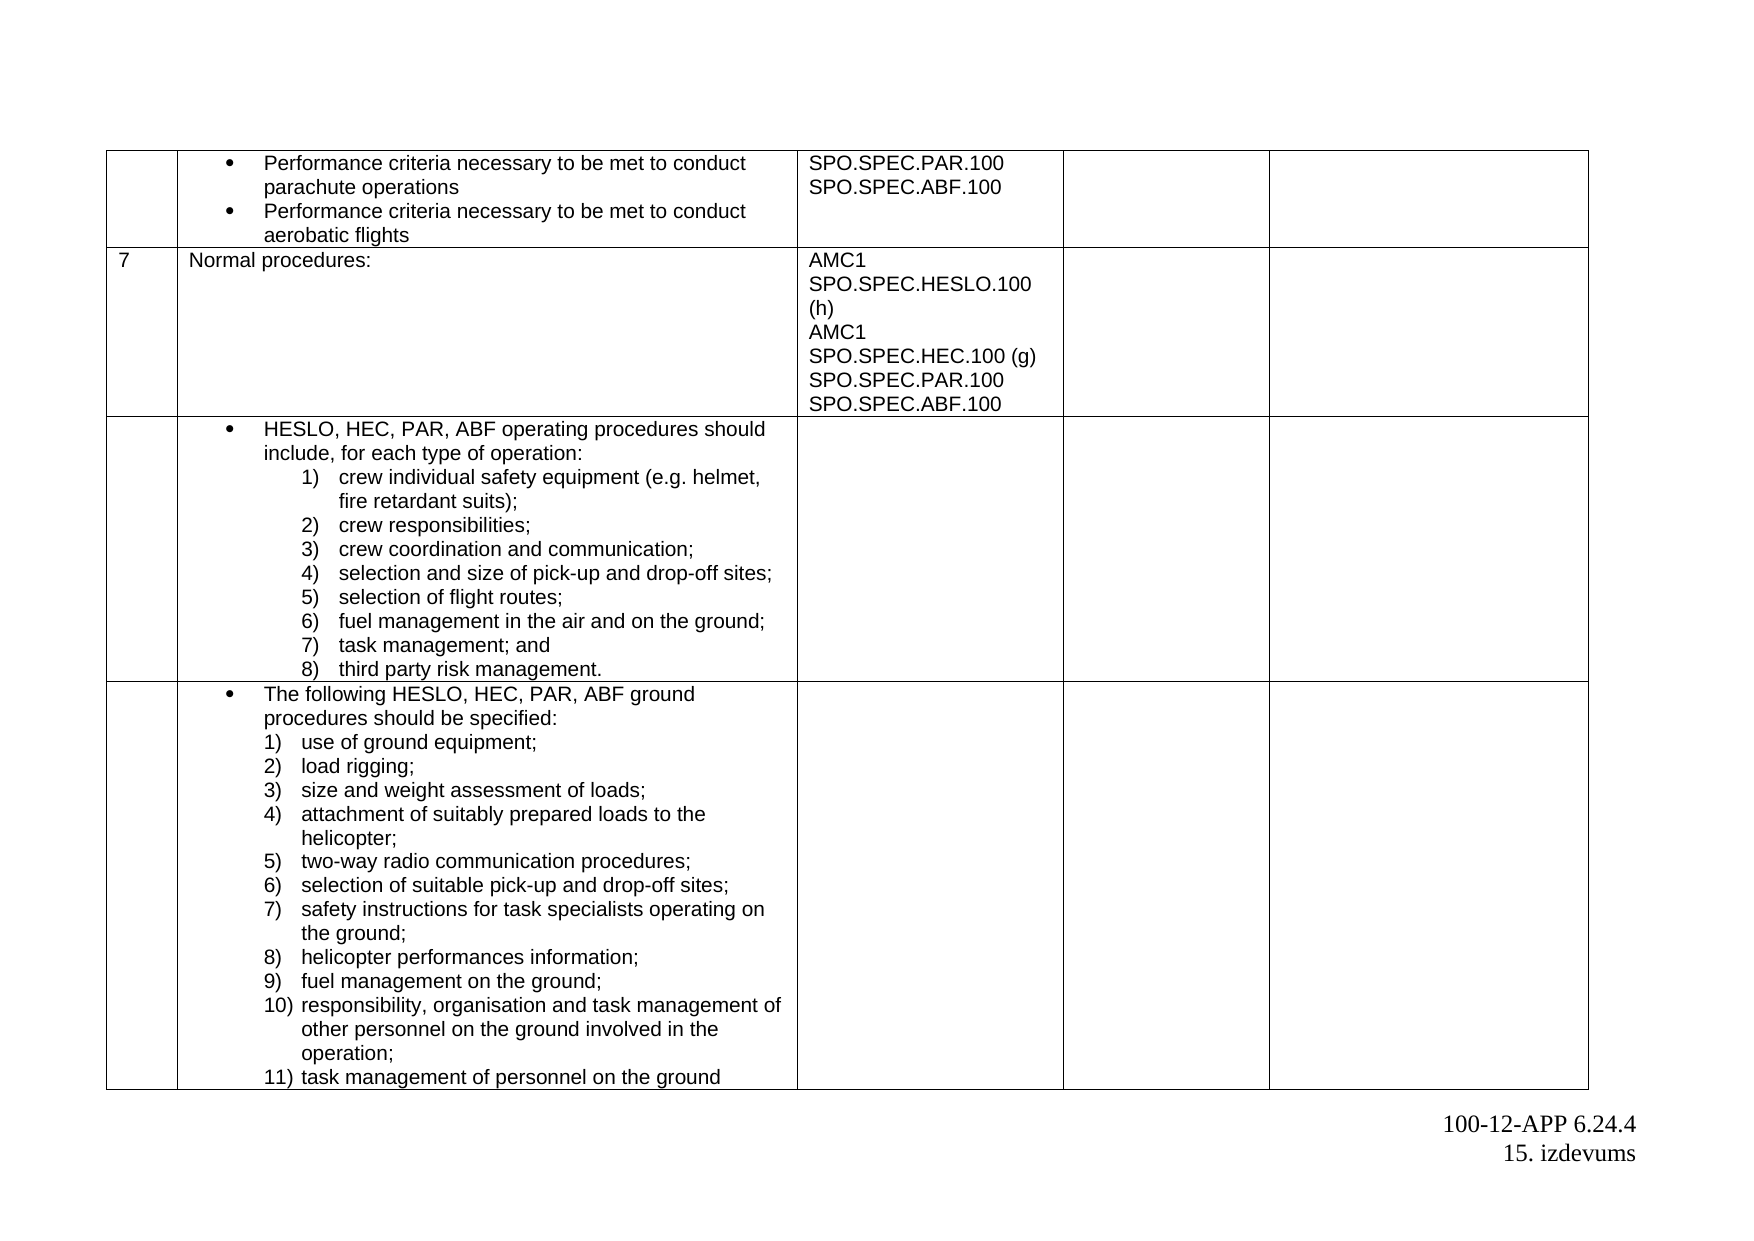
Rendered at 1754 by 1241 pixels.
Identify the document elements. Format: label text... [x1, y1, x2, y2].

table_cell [178, 682, 797, 1089]
table_cell [1270, 151, 1588, 247]
table_cell [1064, 151, 1269, 247]
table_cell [798, 151, 1063, 247]
table_cell [1270, 682, 1588, 1089]
table_cell [1064, 682, 1269, 1089]
table_cell [1064, 248, 1269, 416]
table_cell [1064, 417, 1269, 681]
table_cell HESLO, HEC, PAR, ABF operating procedures should include, for each type of operation: crew individual safety equipment (e.g. helmet, fire retardant suits); crew responsibilities; crew coordination and communication; selection and size of pick-up and drop-off sites; selection of flight routes; fuel management in the air and on the ground; task management; and third party risk management. [178, 417, 797, 681]
table_cell [107, 417, 177, 681]
table_cell [798, 682, 1063, 1089]
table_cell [178, 151, 797, 247]
table_cell 7 [107, 248, 177, 416]
table_cell [1270, 248, 1588, 416]
table_cell [107, 682, 177, 1089]
table_cell Normal procedures: [178, 248, 797, 416]
table_cell [798, 417, 1063, 681]
table_cell [1270, 417, 1588, 681]
table_cell 6 [107, 151, 177, 247]
table_cell AMC1 SPO.SPEC.HESLO.100 (h) AMC1 SPO.SPEC.HEC.100 (g) SPO.SPEC.PAR.100 SPO.SPEC.ABF.100 [798, 248, 1063, 416]
